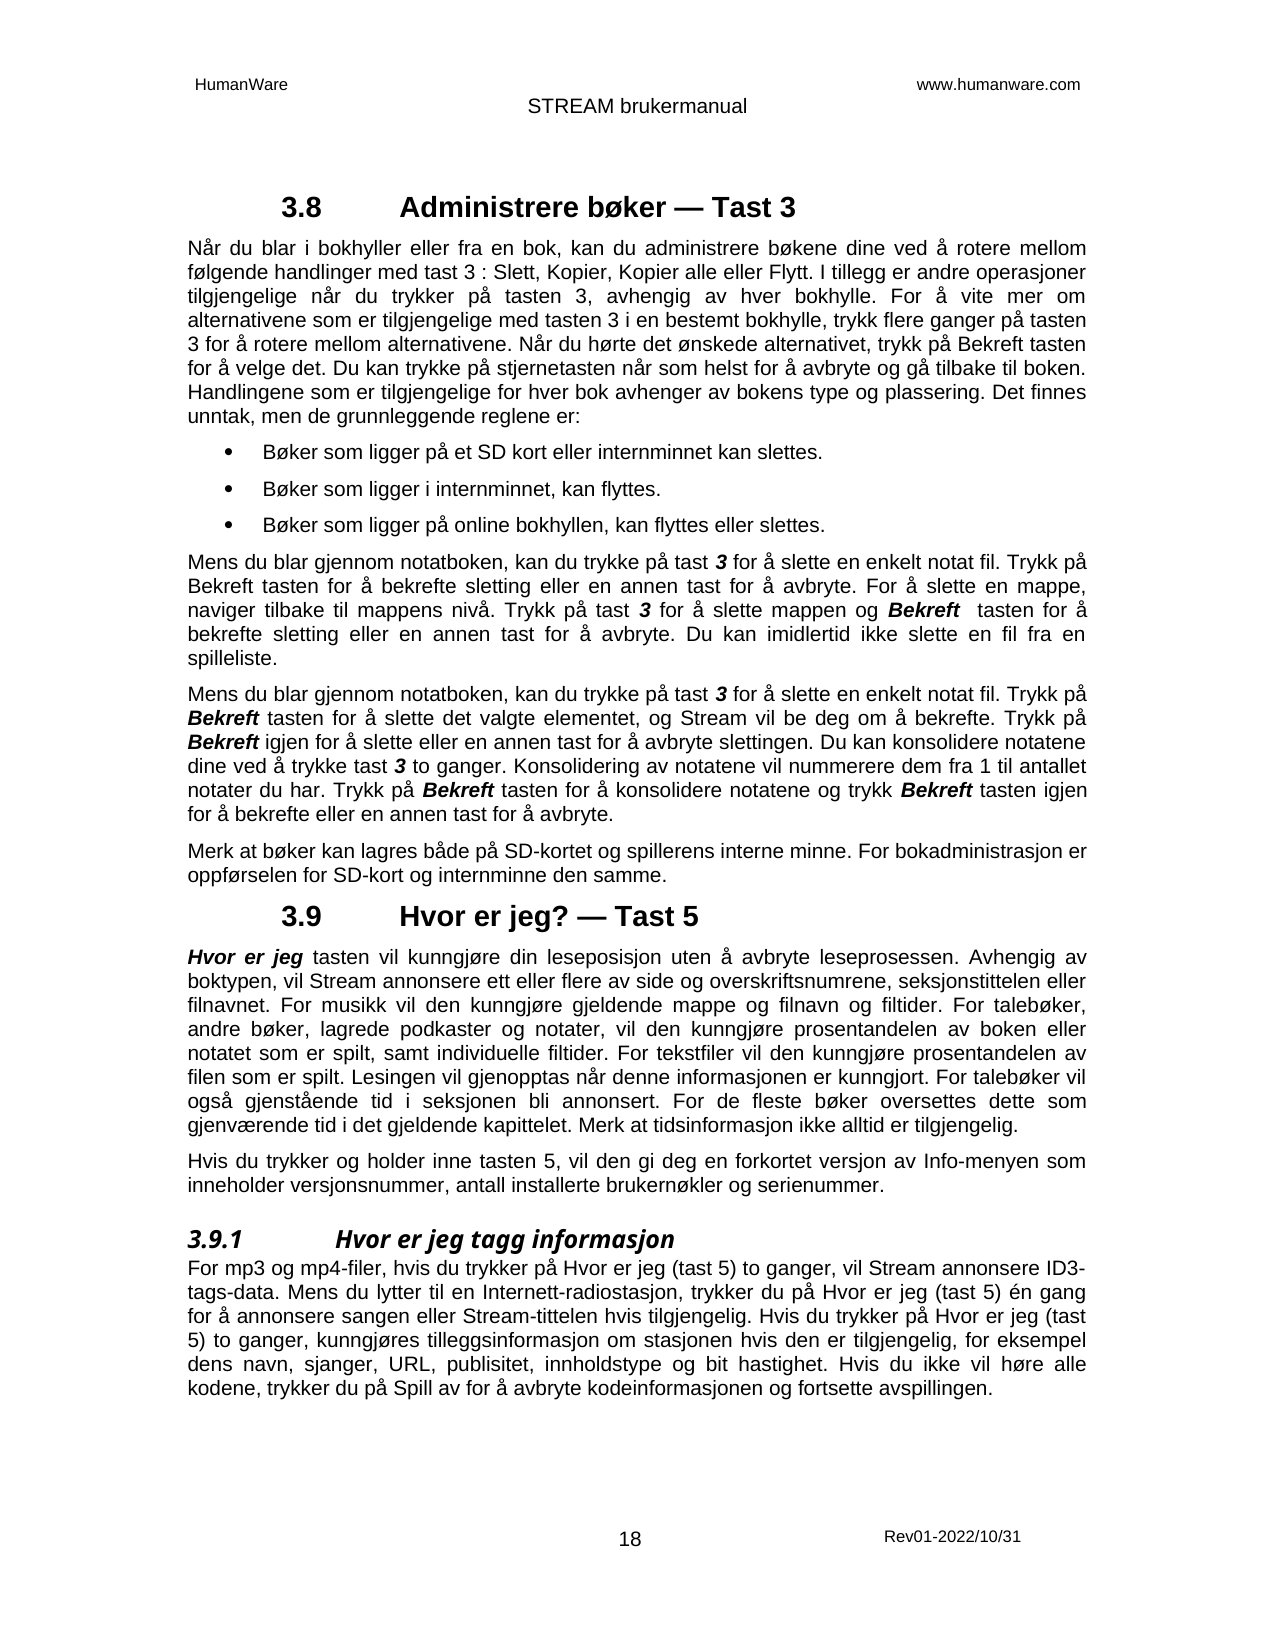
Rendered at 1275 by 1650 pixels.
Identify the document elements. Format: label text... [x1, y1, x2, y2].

text Hvor er jeg tasten vil kunngjøre din leseposisjon uten å avbryte leseprosessen. Avhengig av boktypen, vil Stream annonsere ett eller flere av side og overskriftsnumrene, seksjonstittelen eller filnavnet. For musikk vil den kunngjøre gjeldende mappe og filnavn og filtider. For talebøker, andre bøker, lagrede podkaster og notater, vil den kunngjøre prosentandelen av boken eller notatet som er spilt, samt individuelle filtider. For tekstfiler vil den kunngjøre prosentandelen av filen som er spilt. Lesingen vil gjenopptas når denne informasjonen er kunngjort. For talebøker vil også gjenstående tid i seksjonen bli annonsert. For de fleste bøker oversettes dette som gjenværende tid i det gjeldende kapittelet. Merk at tidsinformasjon ikke alltid er tilgjengelig. [187, 945, 1088, 1137]
subtitle Hvor er jeg? — Tast 5 [281, 899, 1088, 932]
list Bøker som ligger i internminnet, kan flyttes. [225, 477, 1088, 501]
text Når du blar i bokhyller eller fra en bok, kan du administrere bøkene dine ved å rotere mellom følgende handlinger med tast 3 : Slett, Kopier, Kopier alle eller Flytt. I tillegg er andre operasjoner tilgjengelige når du trykker på tasten 3, avhengig av hver bokhylle. For å vite mer om alternativene som er tilgjengelige med tasten 3 i en bestemt bokhylle, trykk flere ganger på tasten 3 for å rotere mellom alternativene. Når du hørte det ønskede alternativet, trykk på Bekreft tasten for å velge det. Du kan trykke på stjernetasten når som helst for å avbryte og gå tilbake til boken. Handlingene som er tilgjengelige for hver bok avhenger av bokens type og plassering. Det finnes unntak, men de grunnleggende reglene er: [187, 236, 1088, 428]
text Hvis du trykker og holder inne tasten 5, vil den gi deg en forkortet versjon av Info-menyen som inneholder versjonsnummer, antall installerte brukernøkler og serienummer. [187, 1149, 1088, 1197]
text For mp3 og mp4-filer, hvis du trykker på Hvor er jeg (tast 5) to ganger, vil Stream annonsere ID3-tags-data. Mens du lytter til en Internett-radiostasjon, trykker du på Hvor er jeg (tast 5) én gang for å annonsere sangen eller Stream-tittelen hvis tilgjengelig. Hvis du trykker på Hvor er jeg (tast 5) to ganger, kunngjøres tilleggsinformasjon om stasjonen hvis den er tilgjengelig, for eksempel dens navn, sjanger, URL, publisitet, innholdstype og bit hastighet. Hvis du ikke vil høre alle kodene, trykker du på Spill av for å avbryte kodeinformasjonen og fortsette avspillingen. [187, 1256, 1088, 1400]
text Mens du blar gjennom notatboken, kan du trykke på tast 3 for å slette en enkelt notat fil. Trykk på Bekreft tasten for å slette det valgte elementet, og Stream vil be deg om å bekrefte. Trykk på Bekreft igjen for å slette eller en annen tast for å avbryte slettingen. Du kan konsolidere notatene dine ved å trykke tast 3 to ganger. Konsolidering av notatene vil nummerere dem fra 1 til antallet notater du har. Trykk på Bekreft tasten for å konsolidere notatene og trykk Bekreft tasten igjen for å bekrefte eller en annen tast for å avbryte. [187, 682, 1088, 826]
text Merk at bøker kan lagres både på SD-kortet og spillerens interne minne. For bokadministrasjon er oppførselen for SD-kort og internminne den samme. [187, 838, 1088, 886]
subtitle Administrere bøker — Tast 3 [281, 190, 1088, 223]
list Bøker som ligger på et SD kort eller internminnet kan slettes. [225, 440, 1088, 464]
text Mens du blar gjennom notatboken, kan du trykke på tast 3 for å slette en enkelt notat fil. Trykk på Bekreft tasten for å bekrefte sletting eller en annen tast for å avbryte. For å slette en mappe, naviger tilbake til mappens nivå. Trykk på tast 3 for å slette mappen og Bekreft tasten for å bekrefte sletting eller en annen tast for å avbryte. Du kan imidlertid ikke slette en fil fra en spilleliste. [187, 550, 1088, 670]
list Bøker som ligger på online bokhyllen, kan flyttes eller slettes. [225, 513, 1088, 537]
subtitle Hvor er jeg tagg informasjon [187, 1222, 1088, 1256]
